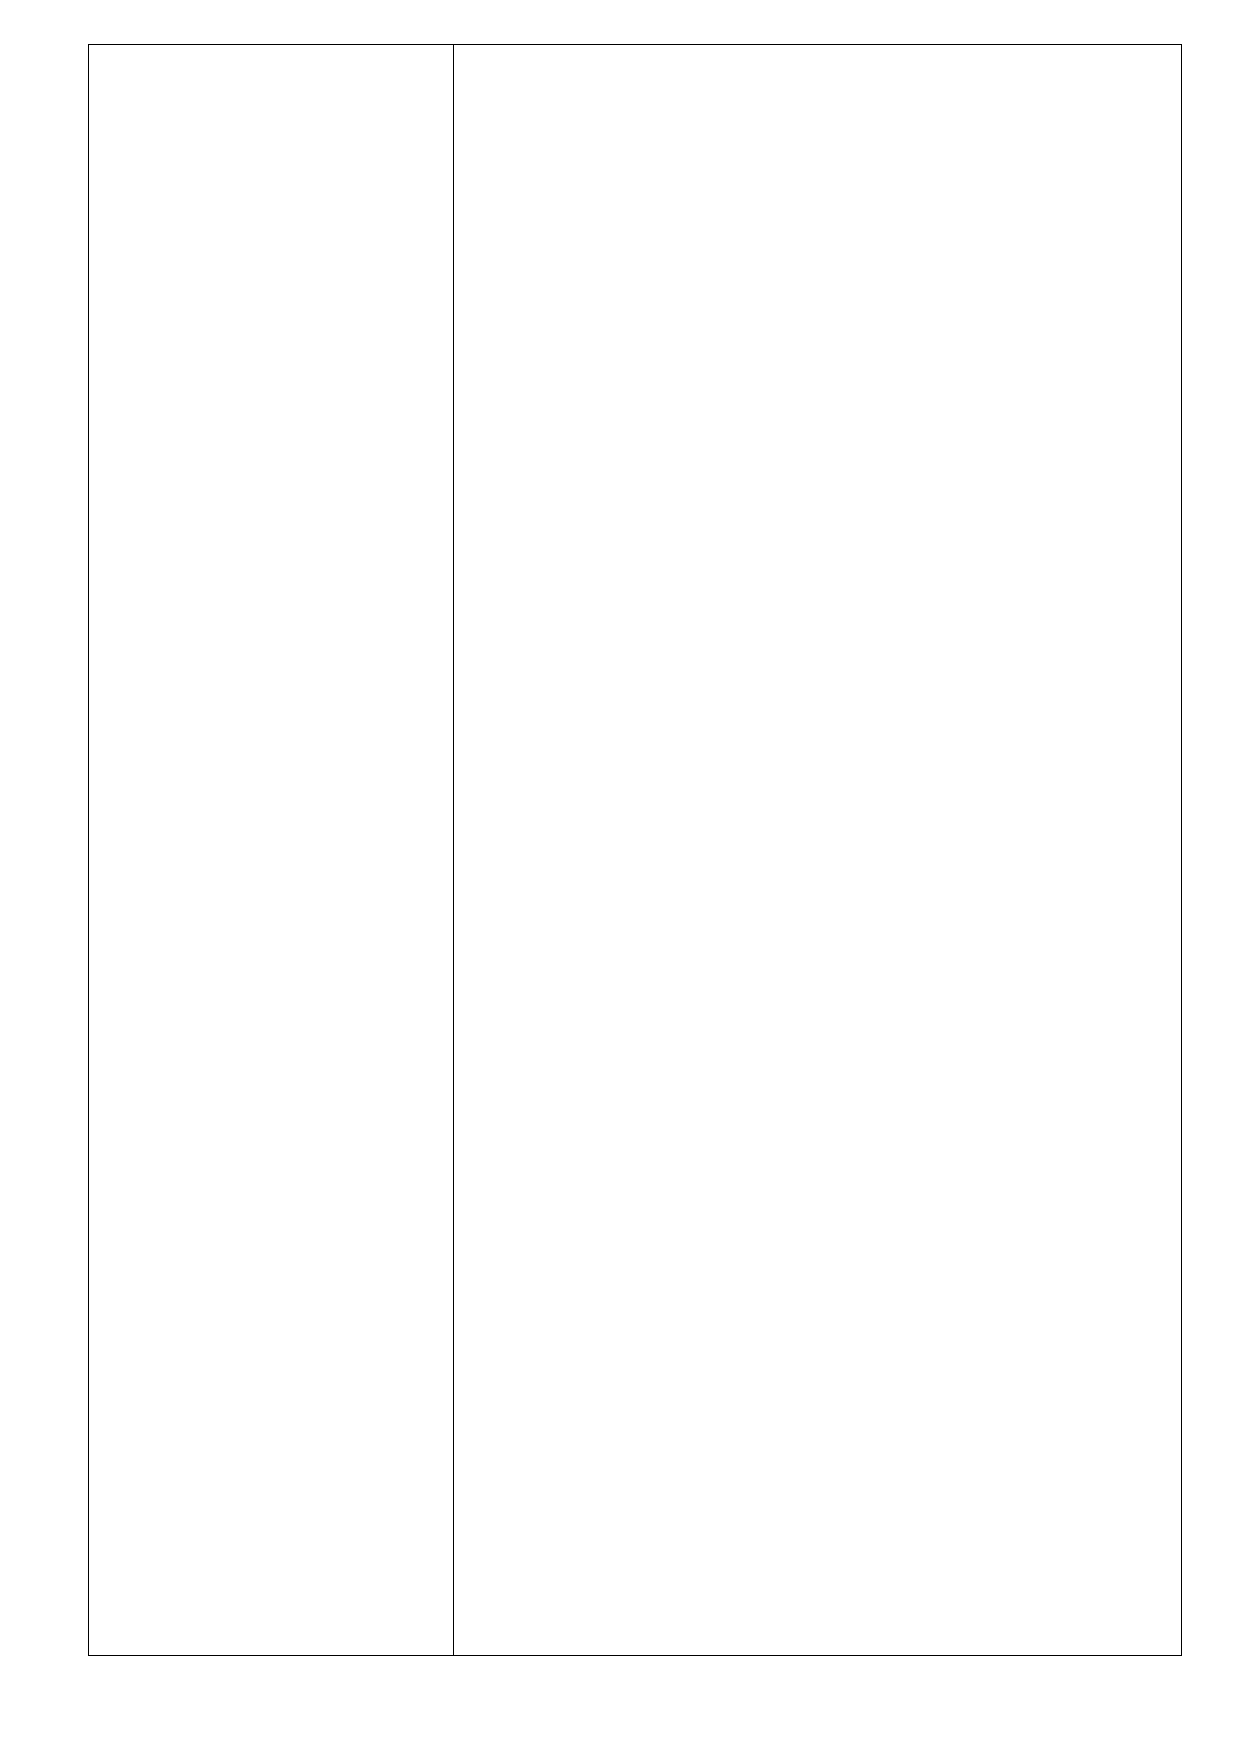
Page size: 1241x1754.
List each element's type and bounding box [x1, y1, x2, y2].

table_cell [89, 45, 453, 1655]
table_cell [454, 45, 1181, 1655]
